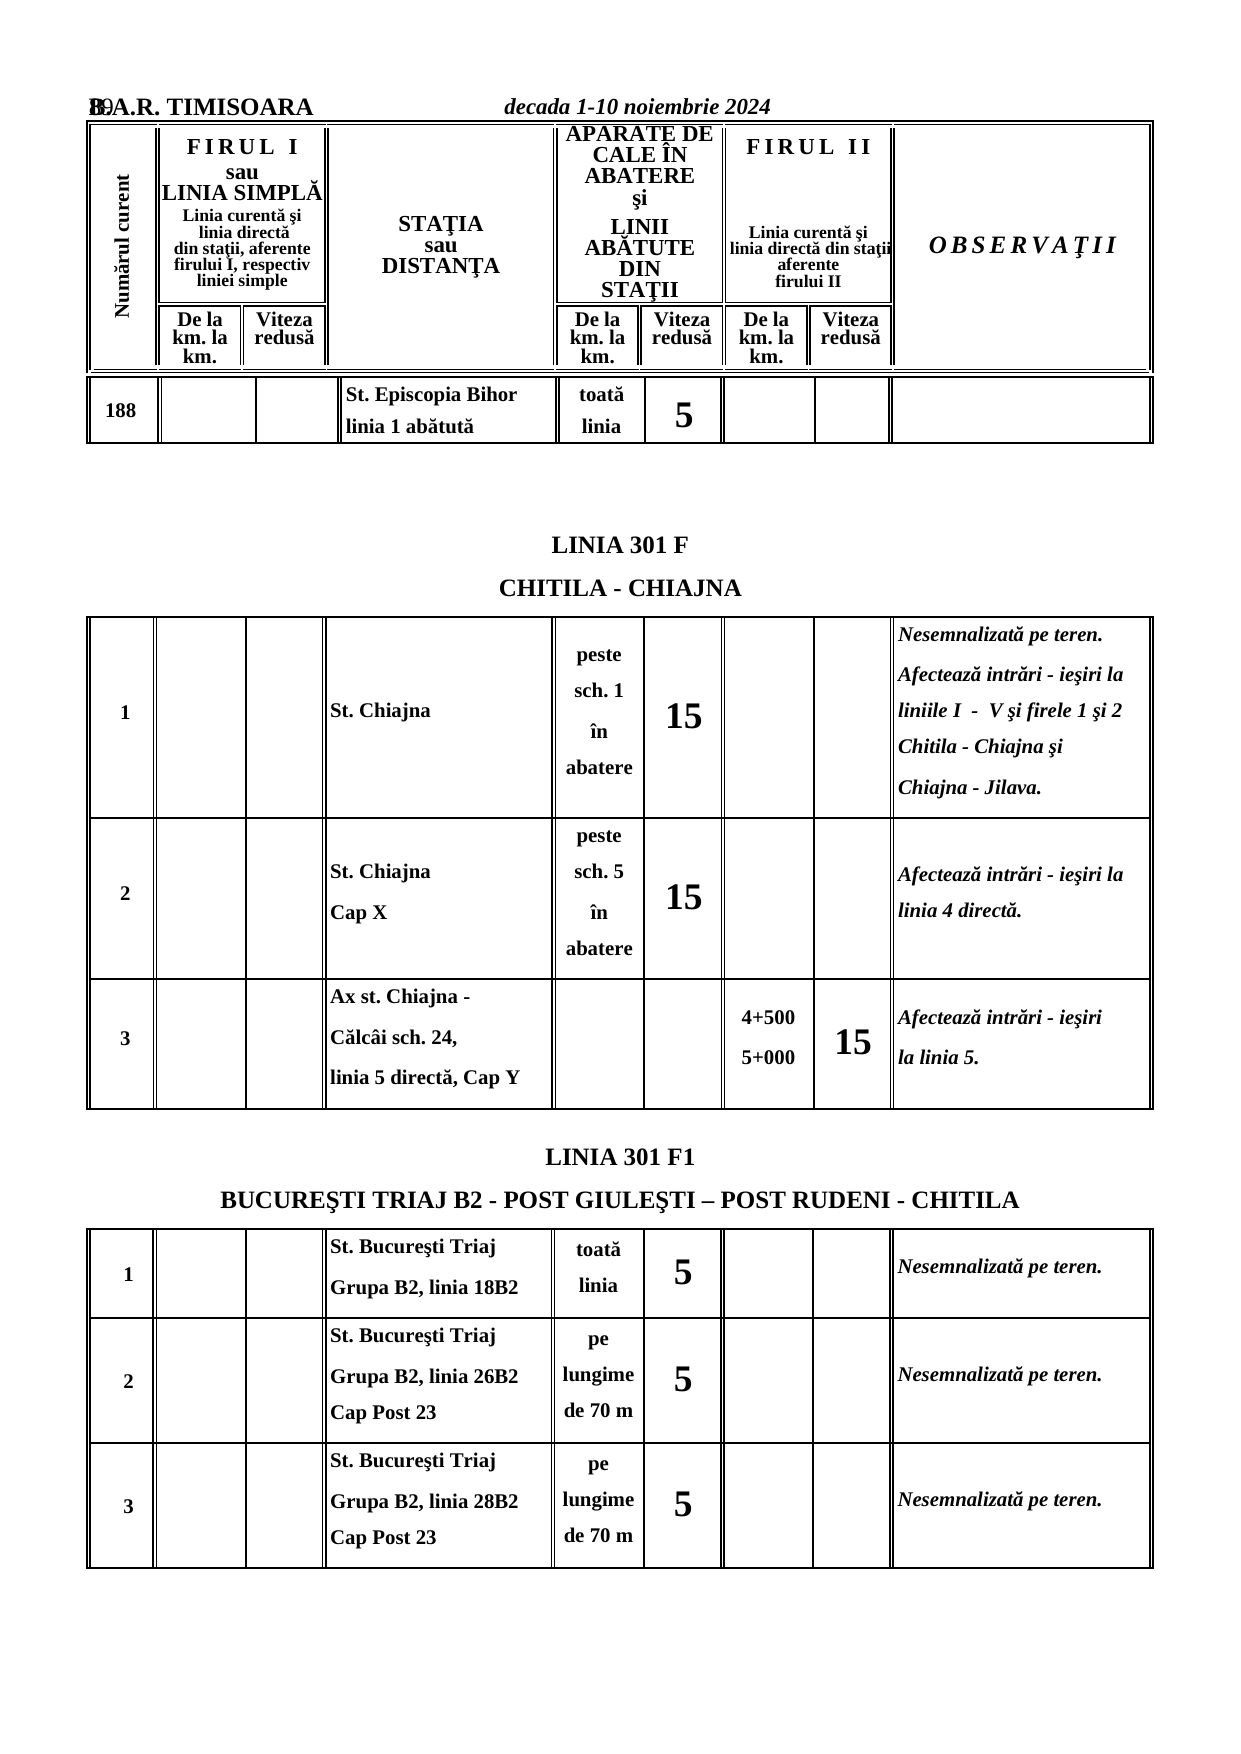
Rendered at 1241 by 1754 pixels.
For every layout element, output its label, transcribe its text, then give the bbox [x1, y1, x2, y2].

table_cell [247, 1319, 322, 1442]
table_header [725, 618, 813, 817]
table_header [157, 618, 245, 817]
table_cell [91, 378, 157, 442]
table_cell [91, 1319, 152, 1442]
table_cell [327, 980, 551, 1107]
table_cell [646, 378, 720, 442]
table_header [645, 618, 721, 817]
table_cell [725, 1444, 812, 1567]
subtitle LINIA 301 F [89, 530, 1152, 558]
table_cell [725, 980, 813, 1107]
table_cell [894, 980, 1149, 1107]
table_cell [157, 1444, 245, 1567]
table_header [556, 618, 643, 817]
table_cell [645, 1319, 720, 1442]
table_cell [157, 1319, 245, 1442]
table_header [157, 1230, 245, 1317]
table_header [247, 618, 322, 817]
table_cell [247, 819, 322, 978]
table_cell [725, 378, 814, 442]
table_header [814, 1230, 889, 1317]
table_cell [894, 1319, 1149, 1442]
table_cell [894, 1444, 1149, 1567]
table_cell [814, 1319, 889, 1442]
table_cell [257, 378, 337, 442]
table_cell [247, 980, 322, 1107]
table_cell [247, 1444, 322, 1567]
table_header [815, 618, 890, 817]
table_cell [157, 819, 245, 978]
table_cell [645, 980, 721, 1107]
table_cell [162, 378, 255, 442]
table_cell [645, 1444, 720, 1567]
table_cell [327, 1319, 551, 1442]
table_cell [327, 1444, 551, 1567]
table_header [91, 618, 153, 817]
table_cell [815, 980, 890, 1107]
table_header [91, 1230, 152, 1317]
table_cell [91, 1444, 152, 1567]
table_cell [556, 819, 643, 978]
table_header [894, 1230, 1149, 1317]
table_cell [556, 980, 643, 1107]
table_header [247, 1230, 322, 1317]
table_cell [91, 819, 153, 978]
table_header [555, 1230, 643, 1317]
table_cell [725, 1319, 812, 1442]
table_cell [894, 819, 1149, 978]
subtitle CHITILA - CHIAJNA [89, 573, 1152, 602]
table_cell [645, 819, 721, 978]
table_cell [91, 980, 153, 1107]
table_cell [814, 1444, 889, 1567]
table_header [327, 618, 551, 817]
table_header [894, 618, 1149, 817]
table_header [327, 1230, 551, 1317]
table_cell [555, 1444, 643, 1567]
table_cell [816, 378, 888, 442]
subtitle LINIA 301 F1 [89, 1142, 1152, 1171]
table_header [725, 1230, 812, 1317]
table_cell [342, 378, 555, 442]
subtitle BUCUREŞTI TRIAJ B2 - POST GIULEŞTI – POST RUDENI - CHITILA [89, 1185, 1152, 1214]
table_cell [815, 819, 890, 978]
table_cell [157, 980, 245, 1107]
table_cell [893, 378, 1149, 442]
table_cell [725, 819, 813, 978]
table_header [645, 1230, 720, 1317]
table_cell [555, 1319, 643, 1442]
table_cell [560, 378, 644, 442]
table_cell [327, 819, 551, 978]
